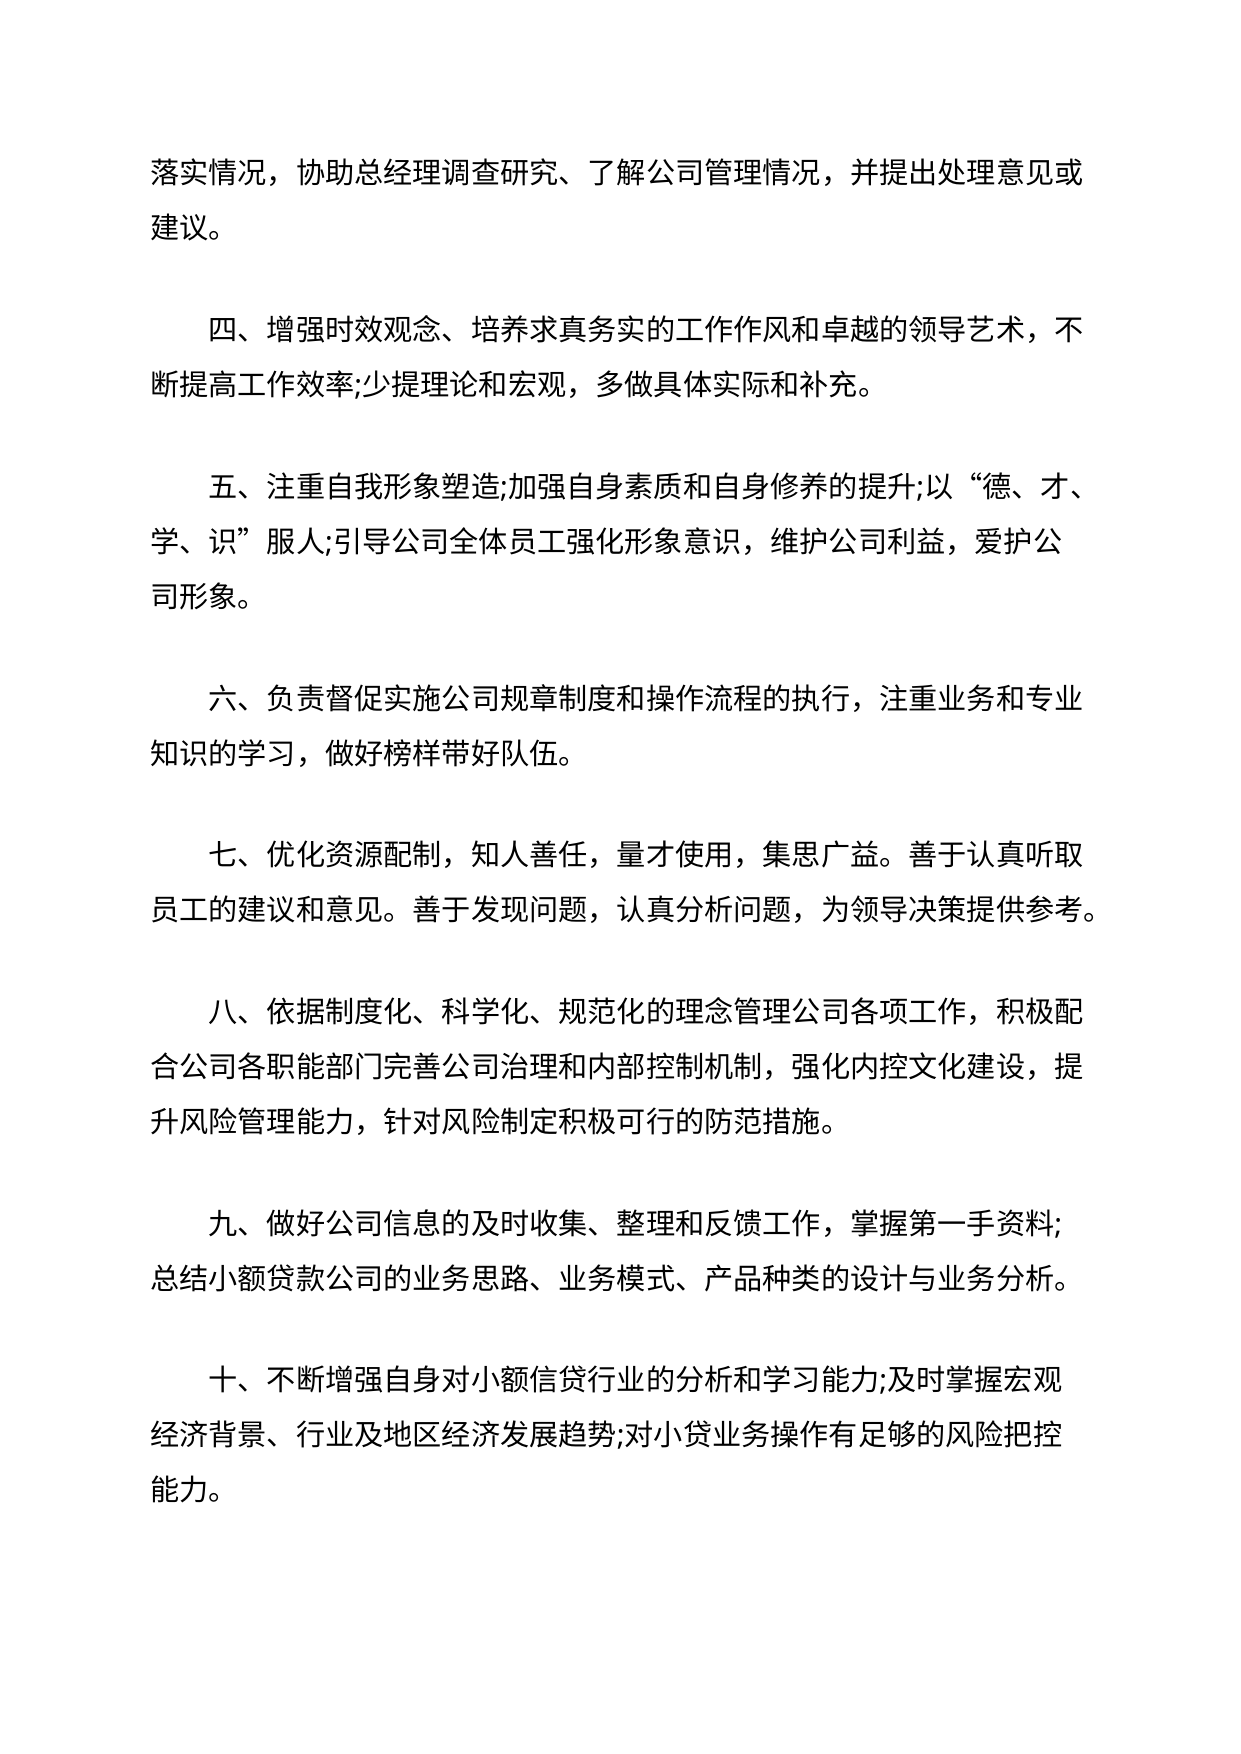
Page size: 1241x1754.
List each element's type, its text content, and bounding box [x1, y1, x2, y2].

text 九、做好公司信息的及时收集、整理和反馈工作，掌握第一手资料;总结小额贷款公司的业务思路、业务模式、产品种类的设计与业务分析。 [150, 1200, 1090, 1297]
text 六、负责督促实施公司规章制度和操作流程的执行，注重业务和专业知识的学习，做好榜样带好队伍。 [150, 675, 1090, 772]
text 五、注重自我形象塑造;加强自身素质和自身修养的提升;以“德、才、学、识”服人;引导公司全体员工强化形象意识，维护公司利益，爱护公司形象。 [150, 463, 1090, 616]
text 七、优化资源配制，知人善任，量才使用，集思广益。善于认真听取员工的建议和意见。善于发现问题，认真分析问题，为领导决策提供参考。 [150, 832, 1090, 929]
text 八、依据制度化、科学化、规范化的理念管理公司各项工作，积极配合公司各职能部门完善公司治理和内部控制机制，强化内控文化建设，提升风险管理能力，针对风险制定积极可行的防范措施。 [150, 989, 1090, 1141]
text 十、不断增强自身对小额信贷行业的分析和学习能力;及时掌握宏观经济背景、行业及地区经济发展趋势;对小贷业务操作有足够的风险把控能力。 [150, 1357, 1090, 1509]
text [150, 150, 1090, 247]
text 四、增强时效观念、培养求真务实的工作作风和卓越的领导艺术，不断提高工作效率;少提理论和宏观，多做具体实际和补充。 [150, 307, 1090, 404]
